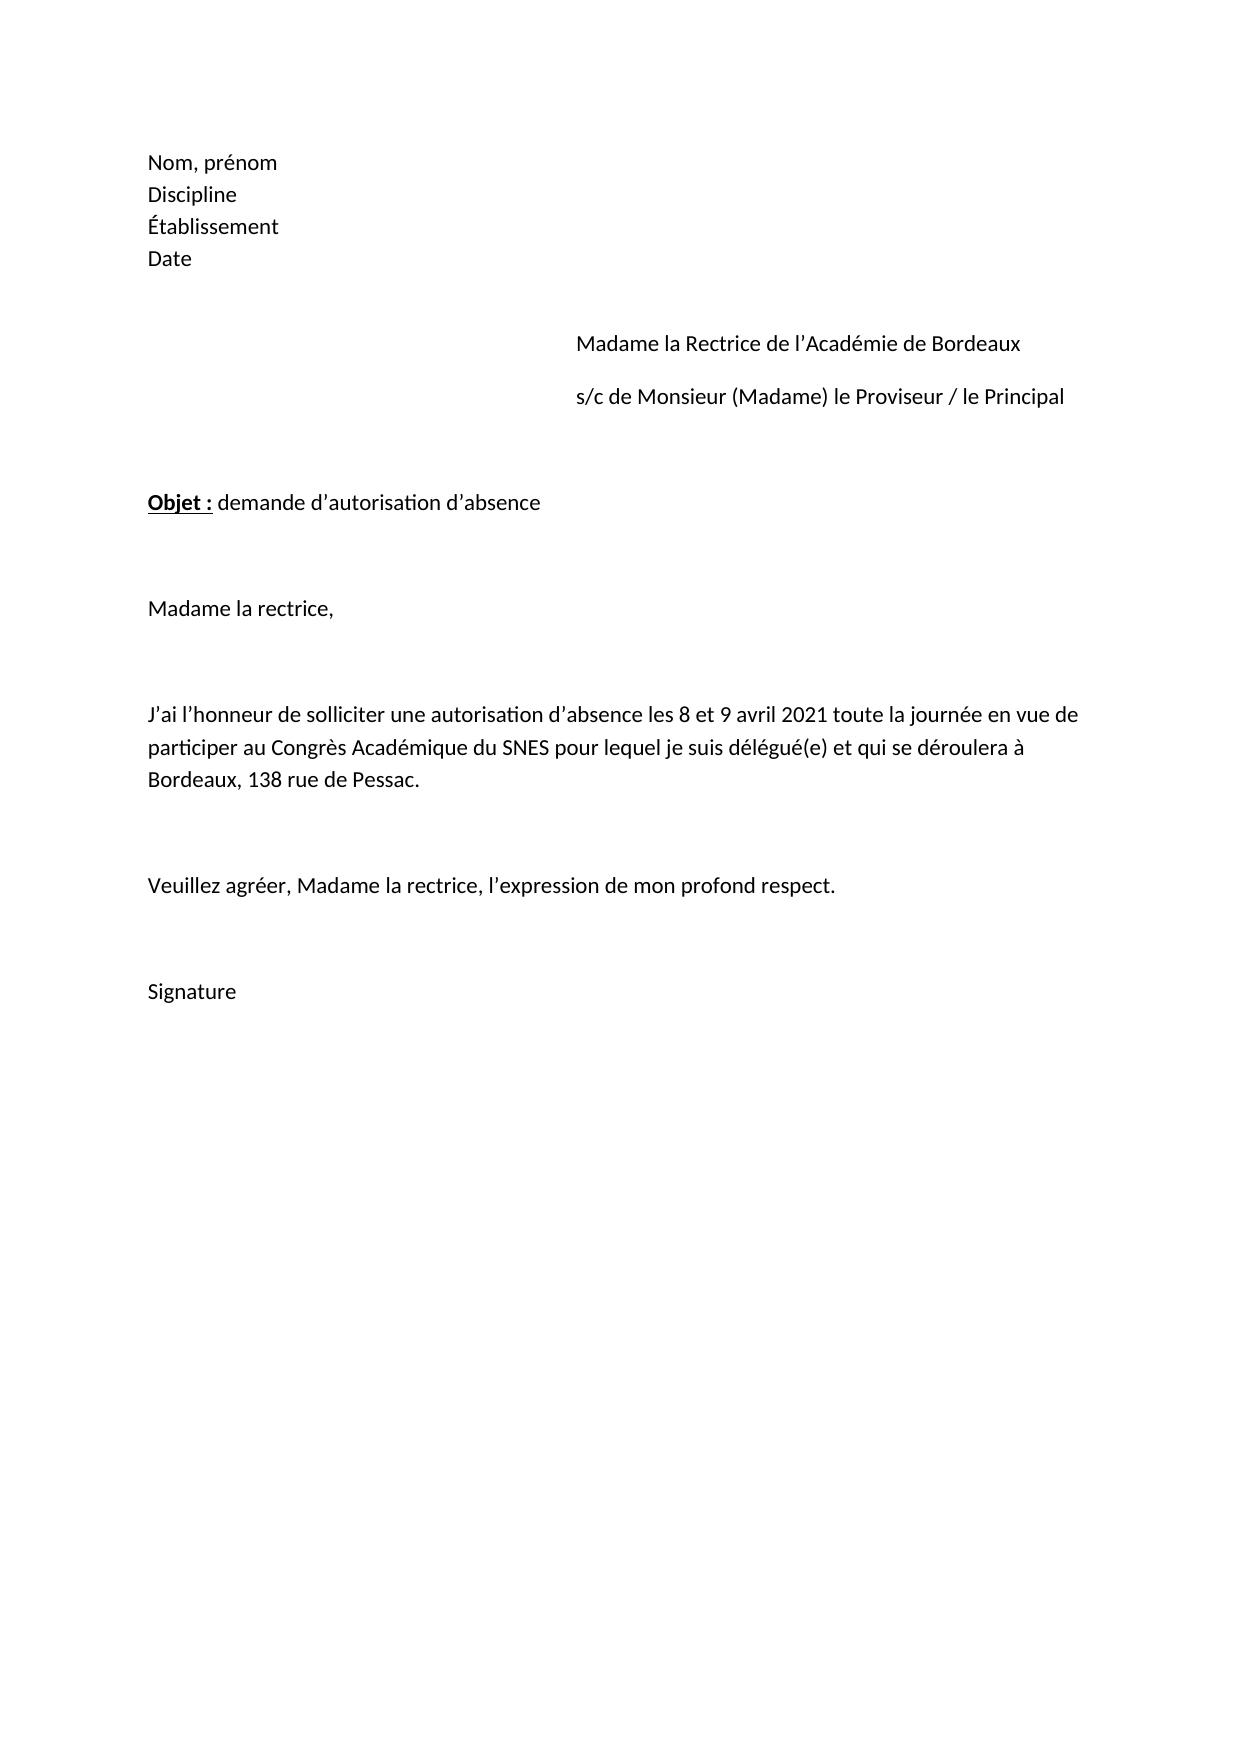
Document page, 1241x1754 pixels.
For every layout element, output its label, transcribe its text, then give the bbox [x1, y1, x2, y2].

text Établissement [148, 212, 1093, 240]
text Objet : demande d’autorisation d’absence [148, 488, 1093, 516]
text s/c de Monsieur (Madame) le Proviseur / le Principal [576, 382, 1093, 410]
text Nom, prénom [148, 148, 1093, 176]
text Discipline [148, 180, 1093, 208]
text Signature [148, 977, 1093, 1005]
text Madame la Rectrice de l’Académie de Bordeaux [576, 329, 1093, 357]
text Veuillez agréer, Madame la rectrice, l’expression de mon profond respect. [148, 871, 1093, 899]
text Madame la rectrice, [148, 594, 1093, 622]
text J’ai l’honneur de solliciter une autorisation d’absence les 8 et 9 avril 2021 toute la journée en vue de participer au Congrès Académique du SNES pour lequel je suis délégué(e) et qui se déroulera à Bordeaux, 138 rue de Pessac. [148, 701, 1093, 793]
text Date [148, 244, 1093, 272]
